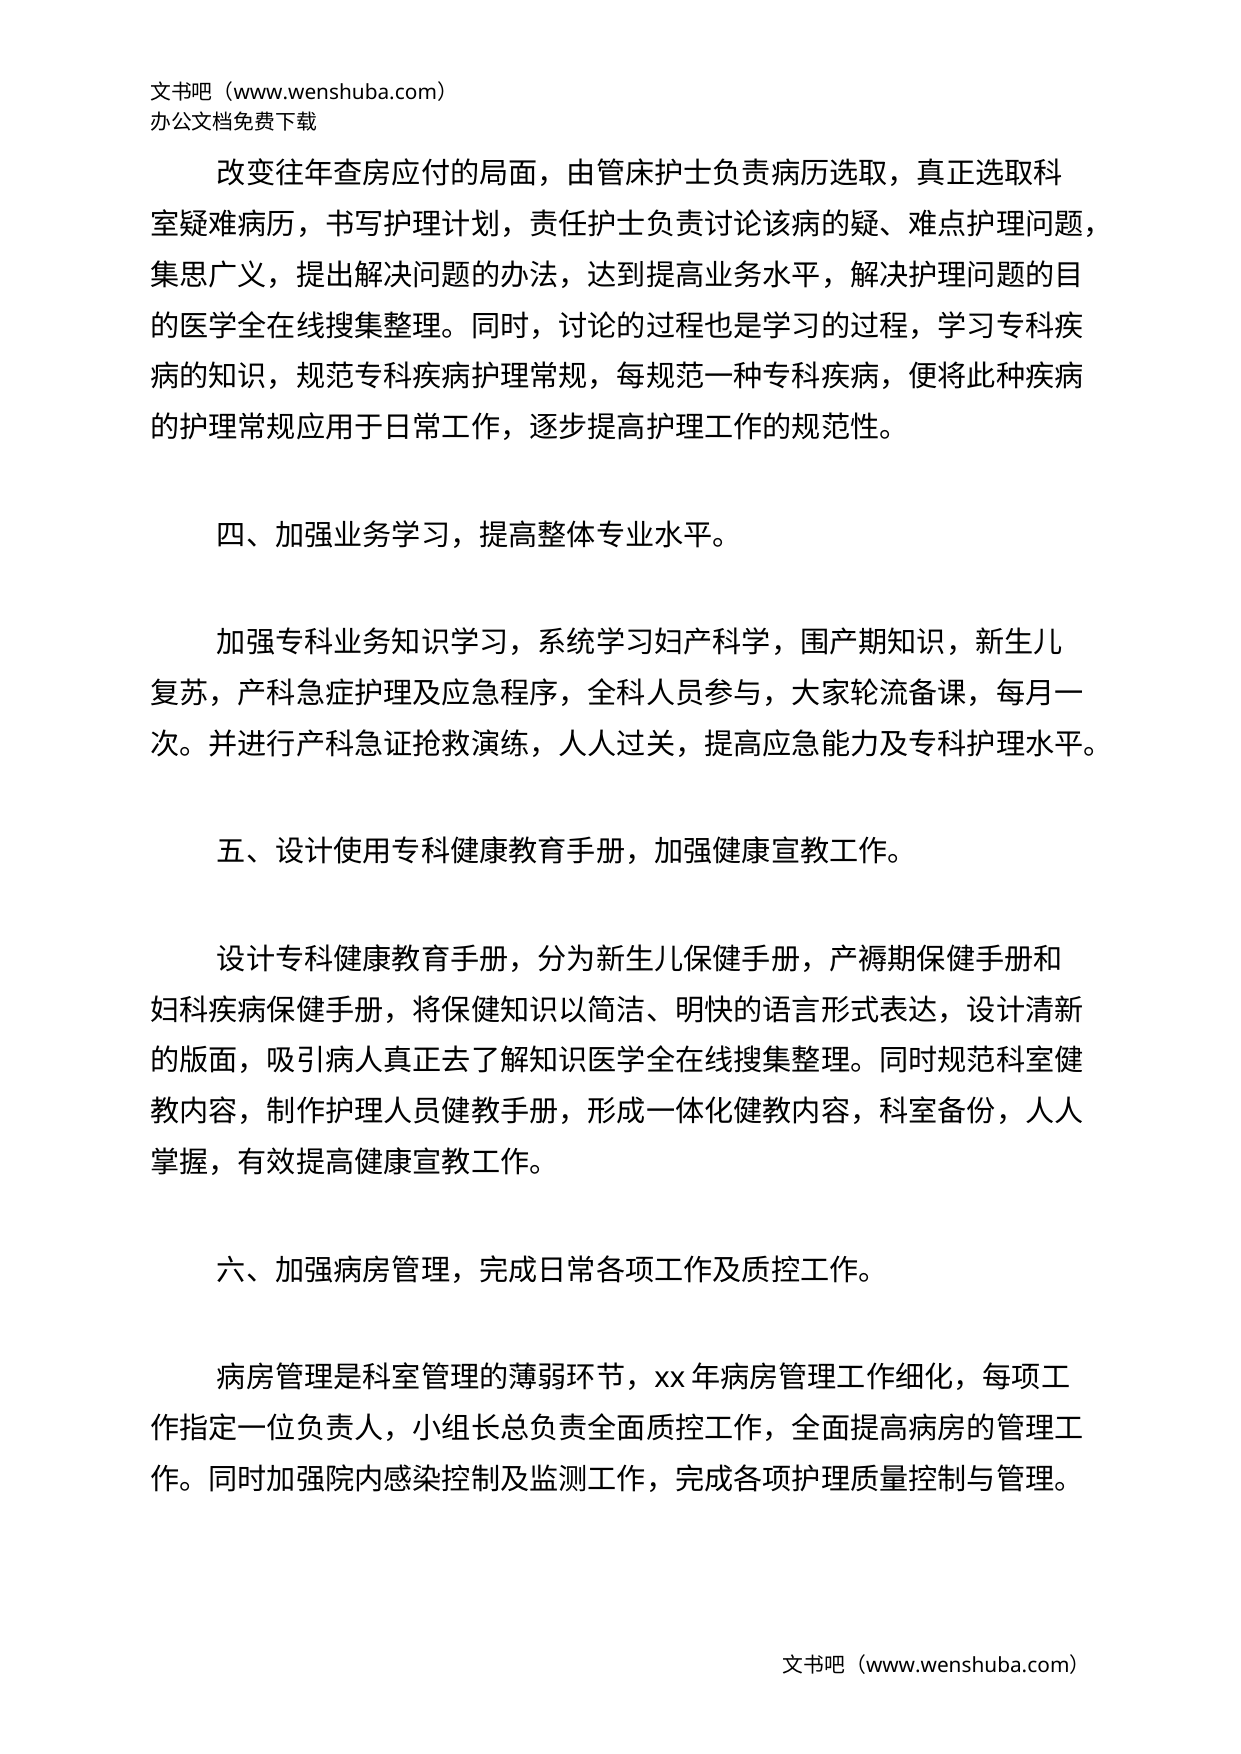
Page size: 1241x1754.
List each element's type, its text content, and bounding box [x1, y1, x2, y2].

text 改变往年查房应付的局面，由管床护士负责病历选取，真正选取科室疑难病历，书写护理计划，责任护士负责讨论该病的疑、难点护理问题，集思广义，提出解决问题的办法，达到提高业务水平，解决护理问题的目的医学全在线搜集整理。同时，讨论的过程也是学习的过程，学习专科疾病的知识，规范专科疾病护理常规，每规范一种专科疾病，便将此种疾病的护理常规应用于日常工作，逐步提高护理工作的规范性。 [150, 150, 1090, 446]
text 五、设计使用专科健康教育手册，加强健康宣教工作。 [150, 828, 1090, 870]
text 六、加强病房管理，完成日常各项工作及质控工作。 [150, 1246, 1090, 1288]
text 加强专科业务知识学习，系统学习妇产科学，围产期知识，新生儿复苏，产科急症护理及应急程序，全科人员参与，大家轮流备课，每月一次。并进行产科急证抢救演练，人人过关，提高应急能力及专科护理水平。 [150, 619, 1090, 763]
text 设计专科健康教育手册，分为新生儿保健手册，产褥期保健手册和妇科疾病保健手册，将保健知识以简洁、明快的语言形式表达，设计清新的版面，吸引病人真正去了解知识医学全在线搜集整理。同时规范科室健教内容，制作护理人员健教手册，形成一体化健教内容，科室备份，人人掌握，有效提高健康宣教工作。 [150, 936, 1090, 1181]
text 四、加强业务学习，提高整体专业水平。 [150, 511, 1090, 553]
text 病房管理是科室管理的薄弱环节，xx年病房管理工作细化，每项工作指定一位负责人，小组长总负责全面质控工作，全面提高病房的管理工作。同时加强院内感染控制及监测工作，完成各项护理质量控制与管理。 [150, 1354, 1090, 1497]
